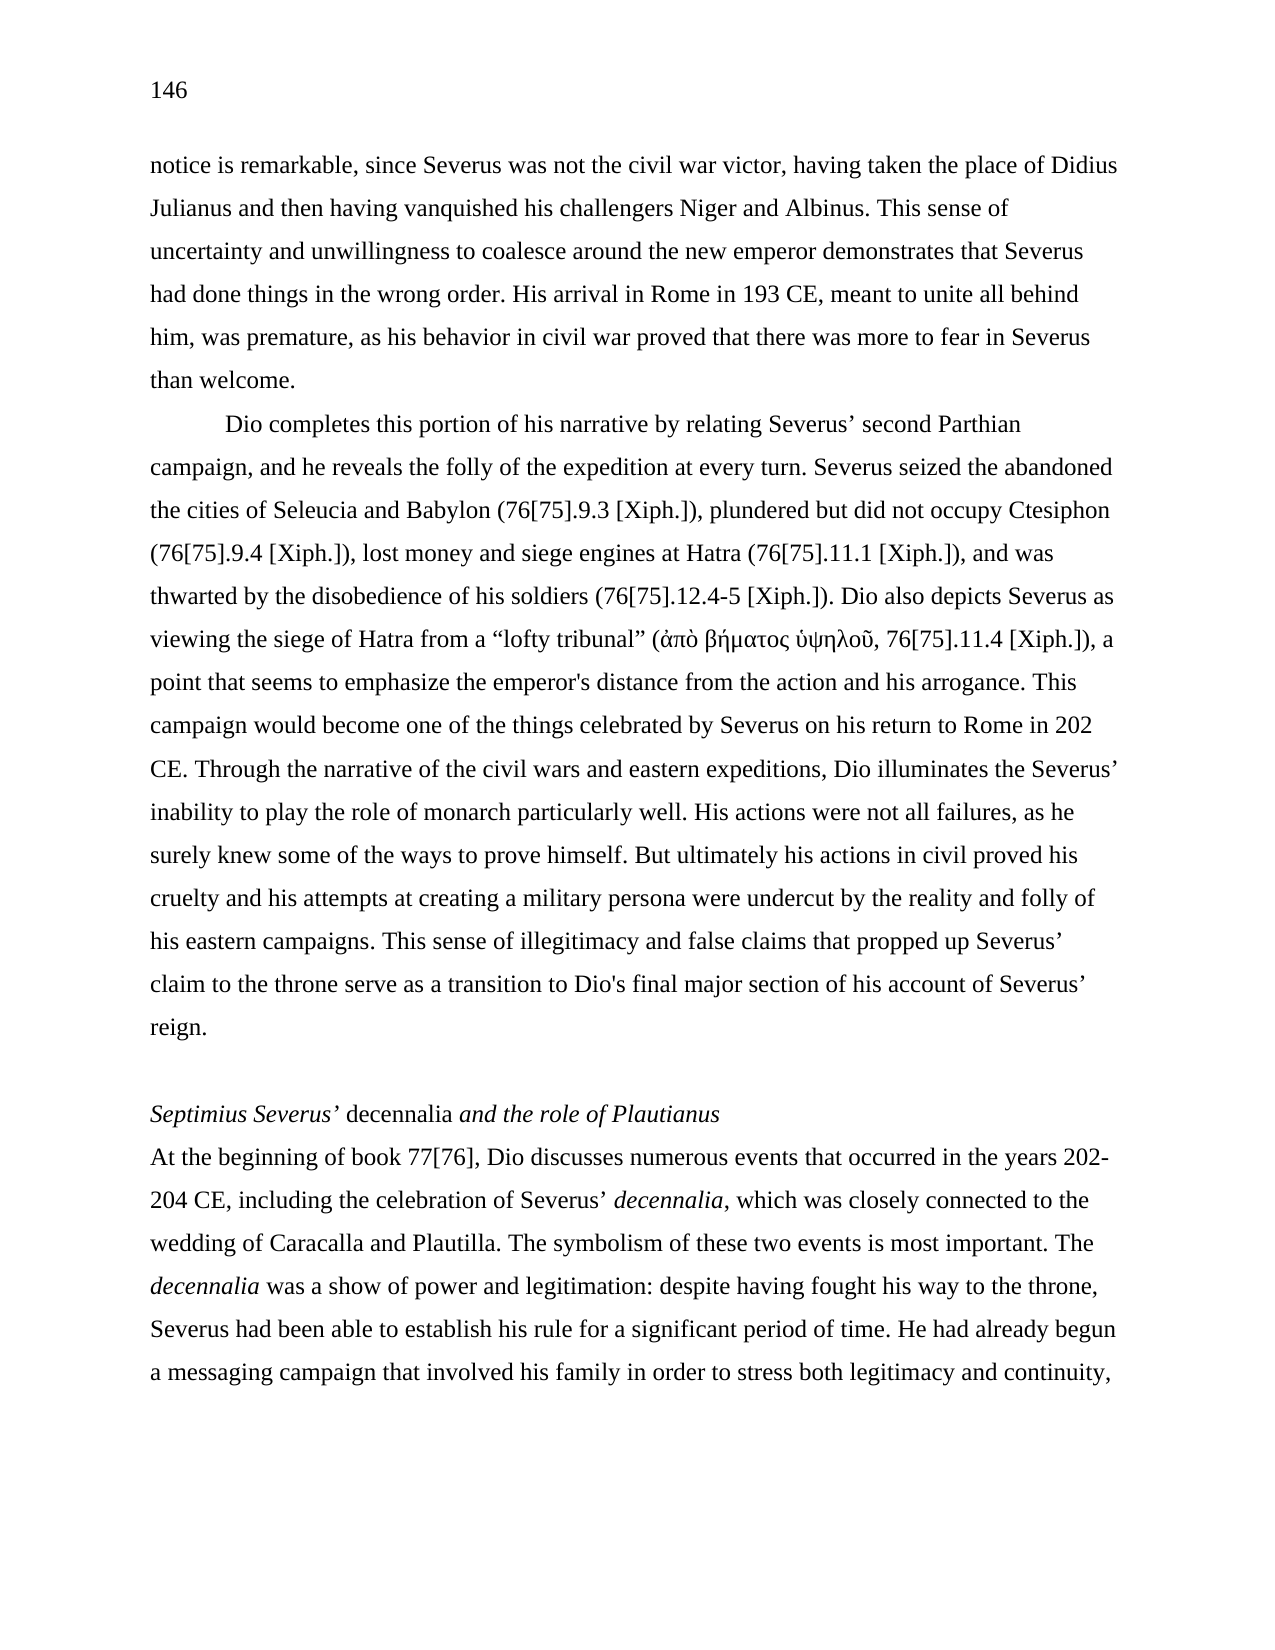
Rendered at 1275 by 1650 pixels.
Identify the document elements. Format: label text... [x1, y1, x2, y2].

text Septimius Severus’ decennalia and the role of Plautianus [150, 1099, 1125, 1127]
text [150, 1142, 1125, 1386]
text Dio completes this portion of his narrative by relating Severus’ second Parthian campaign, and he reveals the folly of the expedition at every turn. Severus seized the abandoned the cities of Seleucia and Babylon (76[75].9.3 [Xiph.]), plundered but did not occupy Ctesiphon (76[75].9.4 [Xiph.]), lost money and siege engines at Hatra (76[75].11.1 [Xiph.]), and was thwarted by the disobedience of his soldiers (76[75].12.4-5 [Xiph.]). Dio also depicts Severus as viewing the siege of Hatra from a “lofty tribunal” (ἀπὸ βήματος ὑψηλοῦ, 76[75].11.4 [Xiph.]), a point that seems to emphasize the emperor's distance from the action and his arrogance. This campaign would become one of the things celebrated by Severus on his return to Rome in 202 CE. Through the narrative of the civil wars and eastern expeditions, Dio illuminates the Severus’ inability to play the role of monarch particularly well. His actions were not all failures, as he surely knew some of the ways to prove himself. But ultimately his actions in civil proved his cruelty and his attempts at creating a military persona were undercut by the reality and folly of his eastern campaigns. This sense of illegitimacy and false claims that propped up Severus’ claim to the throne serve as a transition to Dio's final major section of his account of Severus’ reign. [150, 409, 1125, 1041]
text These announcements were paired with the release of some prisoners, but also the condemnation of twenty-nine others (76[75].8.4 [Xiph.]). Dio claims that everyone pretended to be on Severus’ side, though it was a difficult balance (76[75].8.5 [Exc. Vat.]), as the concealment of true feelings was challenging, though too much pretending would reveal one’s true positions. The emphasis on dissimulation in this passage suggests that Severus’ plan had come to completion. Himself a pretender with a disingenuous lineage and questionable right to rule, Severus had persuaded the people of Rome to partake in this charade. The placement of this notice is remarkable, since Severus was not the civil war victor, having taken the place of Didius Julianus and then having vanquished his challengers Niger and Albinus. This sense of uncertainty and unwillingness to coalesce around the new emperor demonstrates that Severus had done things in the wrong order. His arrival in Rome in 193 CE, meant to unite all behind him, was premature, as his behavior in civil war proved that there was more to fear in Severus than welcome. [150, 150, 1125, 394]
